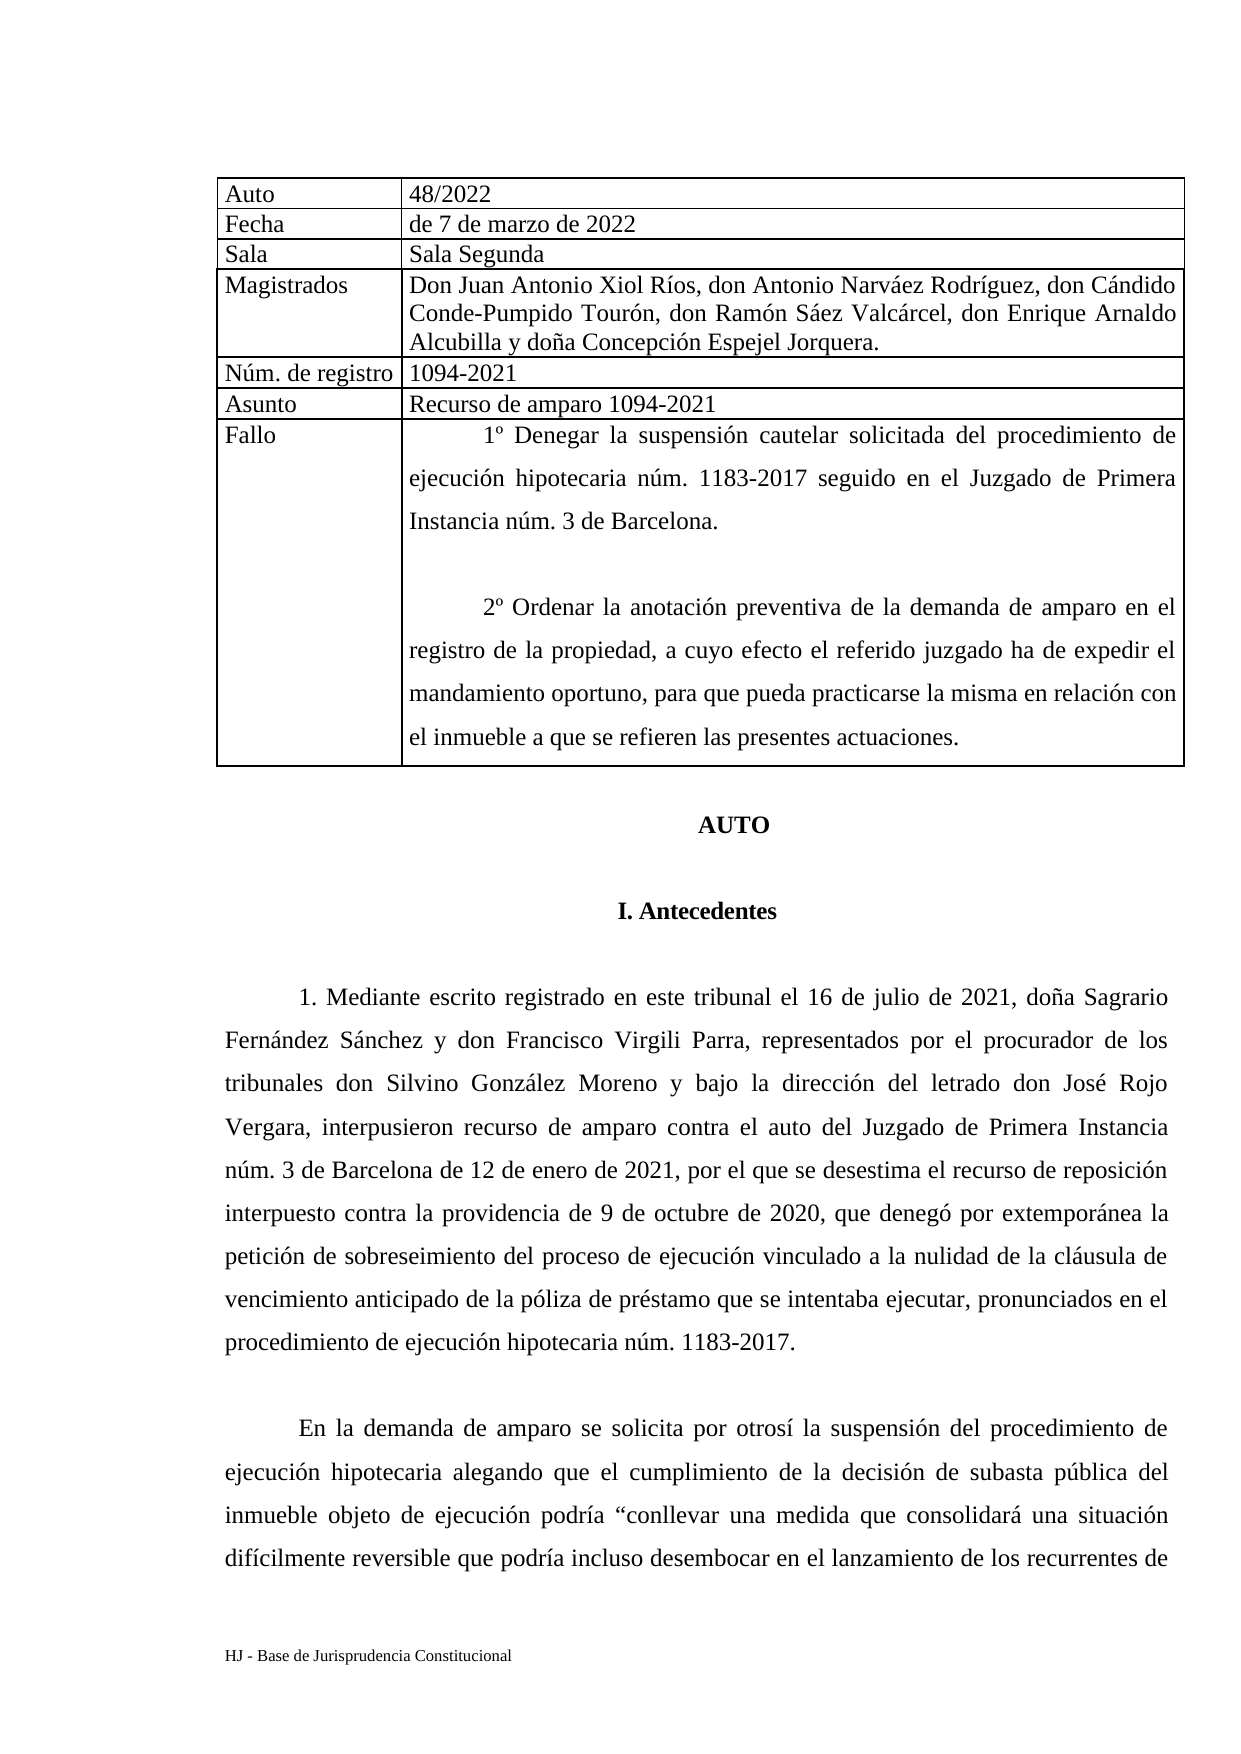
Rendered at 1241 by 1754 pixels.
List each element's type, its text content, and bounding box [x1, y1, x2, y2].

table_cell de 7 de marzo de 2022 [402, 209, 1184, 238]
table_header Auto [218, 179, 401, 207]
table_cell 1094-2021 [403, 358, 1183, 387]
text AUTO [224, 810, 1169, 838]
table_cell Sala Segunda [402, 240, 1184, 268]
text 1. Mediante escrito registrado en este tribunal el 16 de julio de 2021, doña Sagrario Fernández Sánchez y don Francisco Virgili Parra, representados por el procurador de los tribunales don Silvino González Moreno y bajo la dirección del letrado don José Rojo Vergara, interpusieron recurso de amparo contra el auto del Juzgado de Primera Instancia núm. 3 de Barcelona de 12 de enero de 2021, por el que se desestima el recurso de reposición interpuesto contra la providencia de 9 de octubre de 2020, que denegó por extemporánea la petición de sobreseimiento del proceso de ejecución vinculado a la nulidad de la cláusula de vencimiento anticipado de la póliza de préstamo que se intentaba ejecutar, pronunciados en el procedimiento de ejecución hipotecaria núm. 1183-2017. [224, 982, 1169, 1356]
table_cell Núm. de registro [218, 358, 401, 387]
text I. Antecedentes [224, 896, 1169, 925]
table_cell Sala [218, 240, 401, 268]
table_cell Don Juan Antonio Xiol Ríos, don Antonio Narváez Rodríguez, don Cándido Conde-Pumpido Tourón, don Ramón Sáez Valcárcel, don Enrique Arnaldo Alcubilla y doña Concepción Espejel Jorquera. [403, 270, 1183, 356]
table_cell Asunto [218, 389, 401, 418]
table_cell Magistrados [218, 270, 401, 356]
table_cell Fallo [218, 420, 401, 764]
table_cell 1º Denegar la suspensión cautelar solicitada del procedimiento de ejecución hipotecaria núm. 1183-2017 seguido en el Juzgado de Primera Instancia núm. 3 de Barcelona. 2º Ordenar la anotación preventiva de la demanda de amparo en el registro de la propiedad, a cuyo efecto el referido juzgado ha de expedir el mandamiento oportuno, para que pueda practicarse la misma en relación con el inmueble a que se refieren las presentes actuaciones. [403, 420, 1183, 764]
table_header 48/2022 [402, 179, 1184, 207]
table_cell Recurso de amparo 1094-2021 [403, 389, 1183, 418]
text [224, 1413, 1169, 1572]
table_cell Fecha [218, 209, 401, 238]
